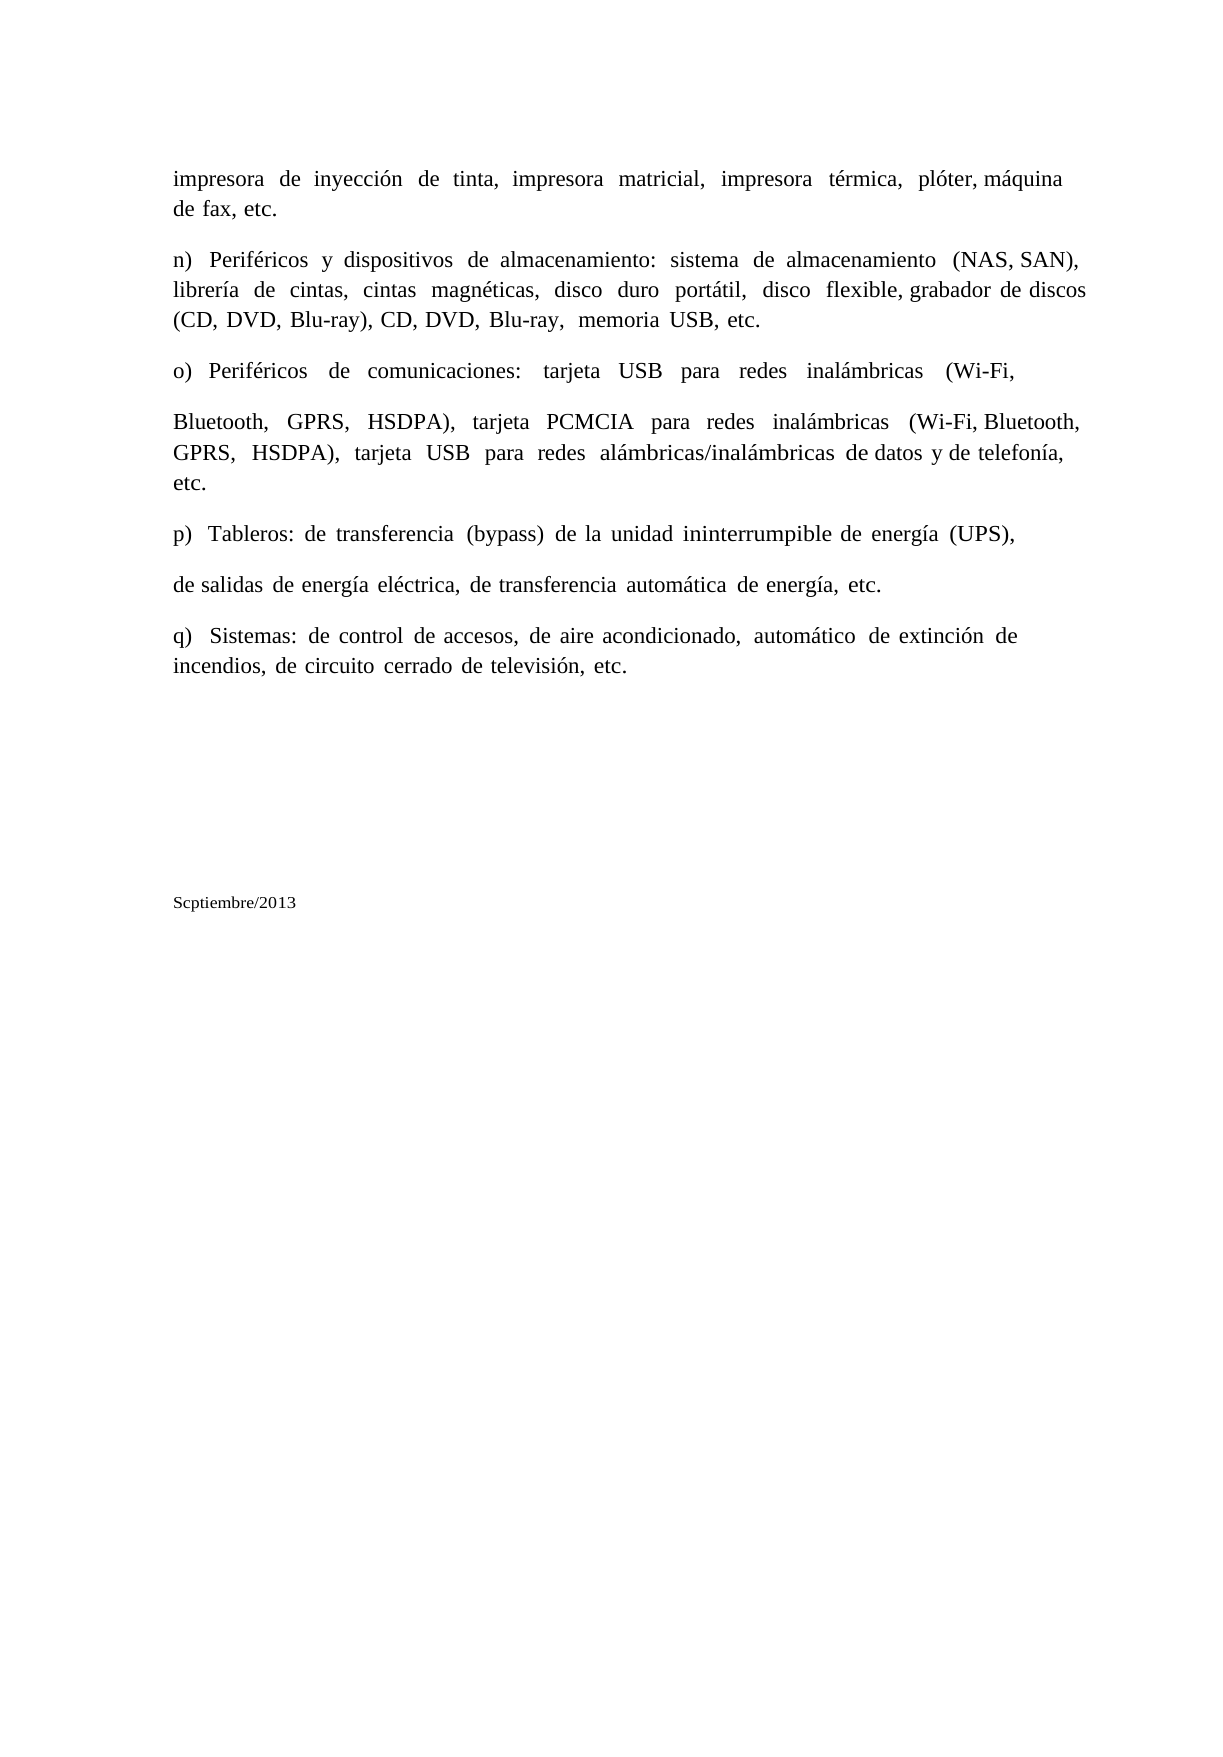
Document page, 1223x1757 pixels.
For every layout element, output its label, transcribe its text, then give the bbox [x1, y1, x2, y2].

text Scptiembre/2013 [173, 893, 1089, 912]
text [173, 164, 1089, 221]
text de salidas de energía eléctrica, de transferencia automática de energía, etc. [173, 571, 1089, 597]
text q) Sistemas: de control de accesos, de aire acondicionado, automático de extinción de incendios, de circuito cerrado de televisión, etc. [173, 622, 1089, 678]
text Bluetooth, GPRS, HSDPA), tarjeta PCMCIA para redes inalámbricas (Wi-Fi, Bluetooth, GPRS, HSDPA), tarjeta USB para redes alámbricas/inalámbricas de datos y de telefonía, etc. [173, 408, 1089, 495]
text p) Tableros: de transferencia (bypass) de la unidad ininterrumpible de energía (UPS), [173, 520, 1089, 546]
text o) Periféricos de comunicaciones: tarjeta USB para redes inalámbricas (Wi-Fi, [173, 357, 1089, 384]
text n) Periféricos y dispositivos de almacenamiento: sistema de almacenamiento (NAS, SAN), librería de cintas, cintas magnéticas, disco duro portátil, disco flexible, grabador de discos (CD, DVD, Blu-ray), CD, DVD, Blu-ray, memoria USB, etc. [173, 246, 1089, 333]
